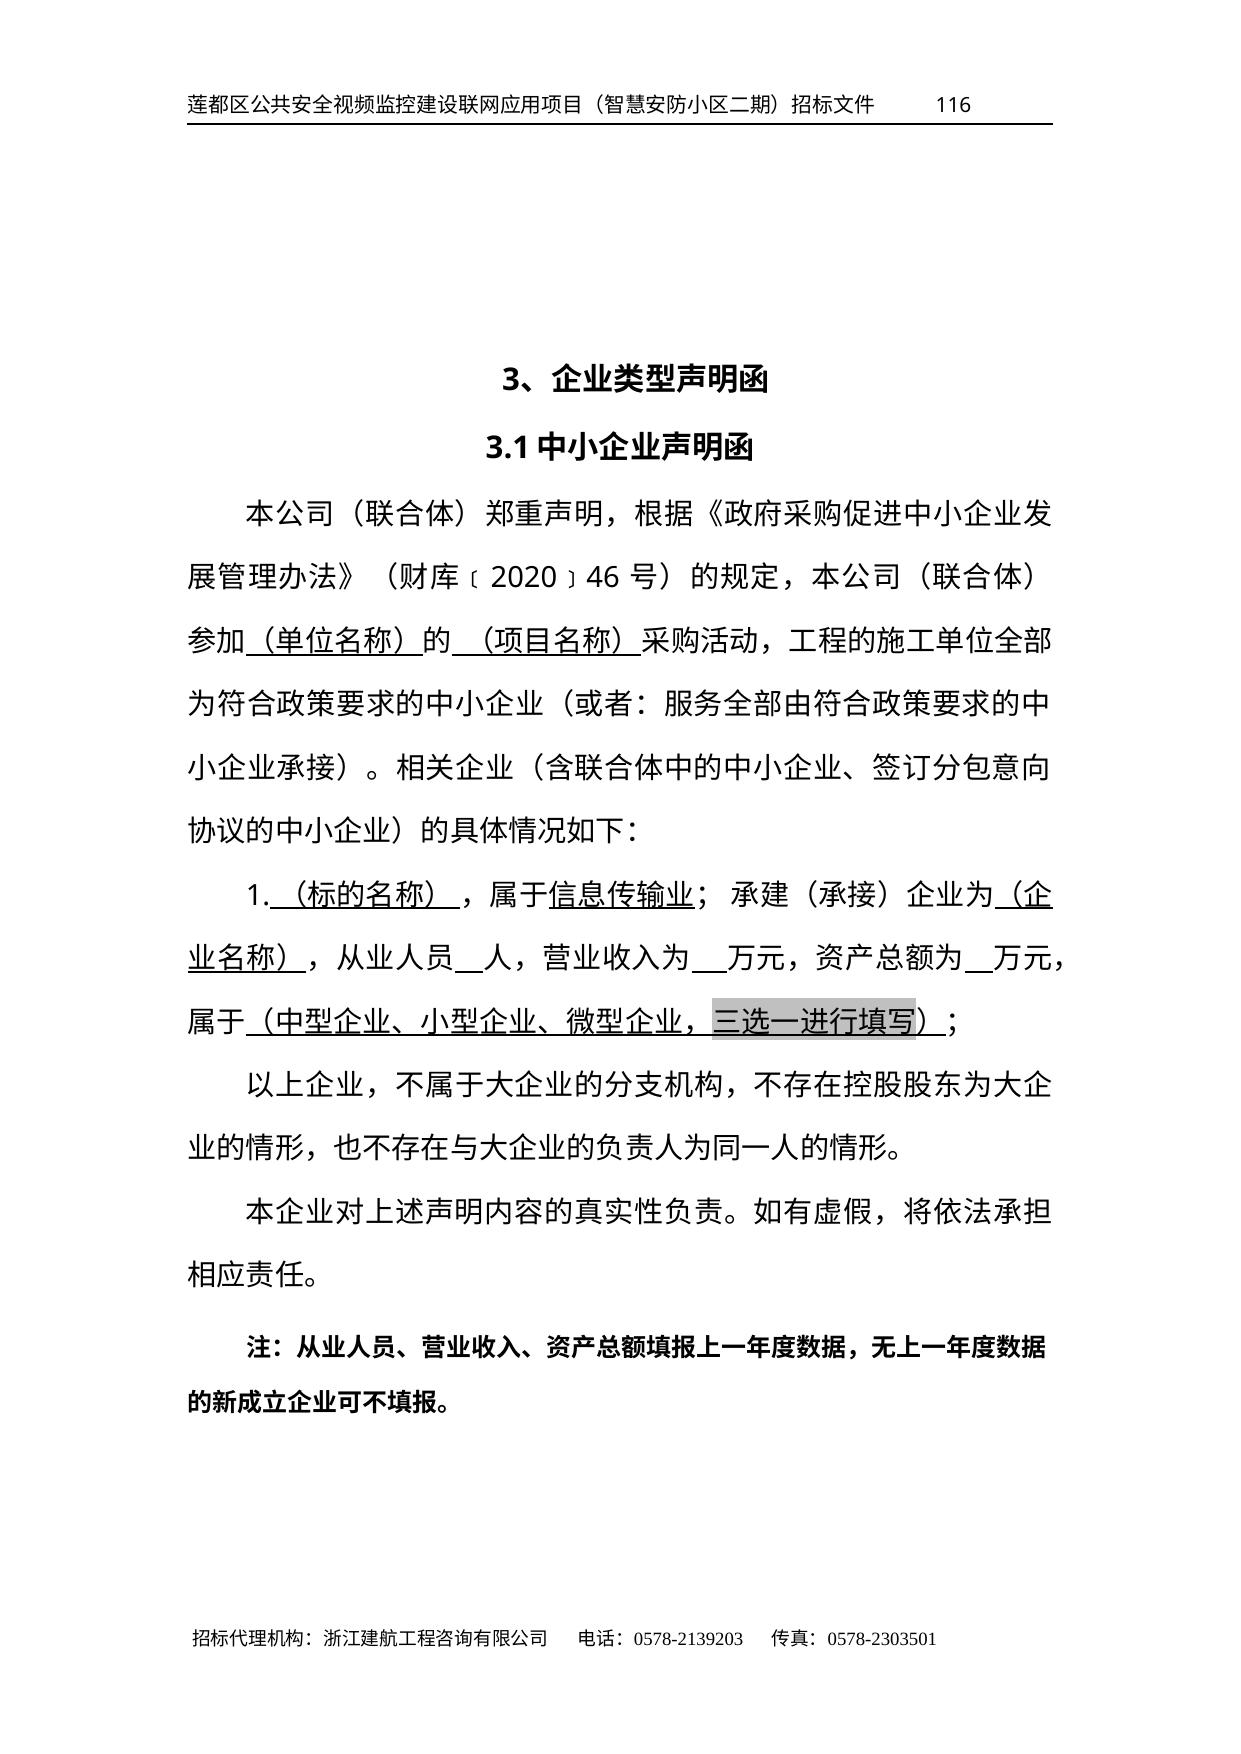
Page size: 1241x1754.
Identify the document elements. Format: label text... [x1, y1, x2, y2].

text 注：从业人员、营业收入、资产总额填报上一年度数据，无上一年度数据的新成立企业可不填报。 [187, 1328, 1053, 1418]
text 3.1中小企业声明函 [187, 422, 1053, 468]
text 3、企业类型声明函 [187, 354, 1053, 399]
text 本公司（联合体）郑重声明，根据《政府采购促进中小企业发展管理办法》（财库﹝2020﹞46 号）的规定，本公司（联合体）参加（单位名称）的 （项目名称）采购活动，工程的施工单位全部为符合政策要求的中小企业（或者：服务全部由符合政策要求的中小企业承接）。相关企业（含联合体中的中小企业、签订分包意向协议的中小企业）的具体情况如下： [187, 490, 1053, 850]
text 以上企业，不属于大企业的分支机构，不存在控股股东为大企业的情形，也不存在与大企业的负责人为同一人的情形。 [187, 1062, 1053, 1167]
text 本企业对上述声明内容的真实性负责。如有虚假，将依法承担相应责任。 [187, 1188, 1053, 1294]
text 1. （标的名称） ，属于信息传输业； 承建（承接）企业为（企业名称），从业人员 人，营业收入为 万元，资产总额为 万元，属于（中型企业、小型企业、微型企业，三选一进行填写）； [187, 871, 1053, 1040]
